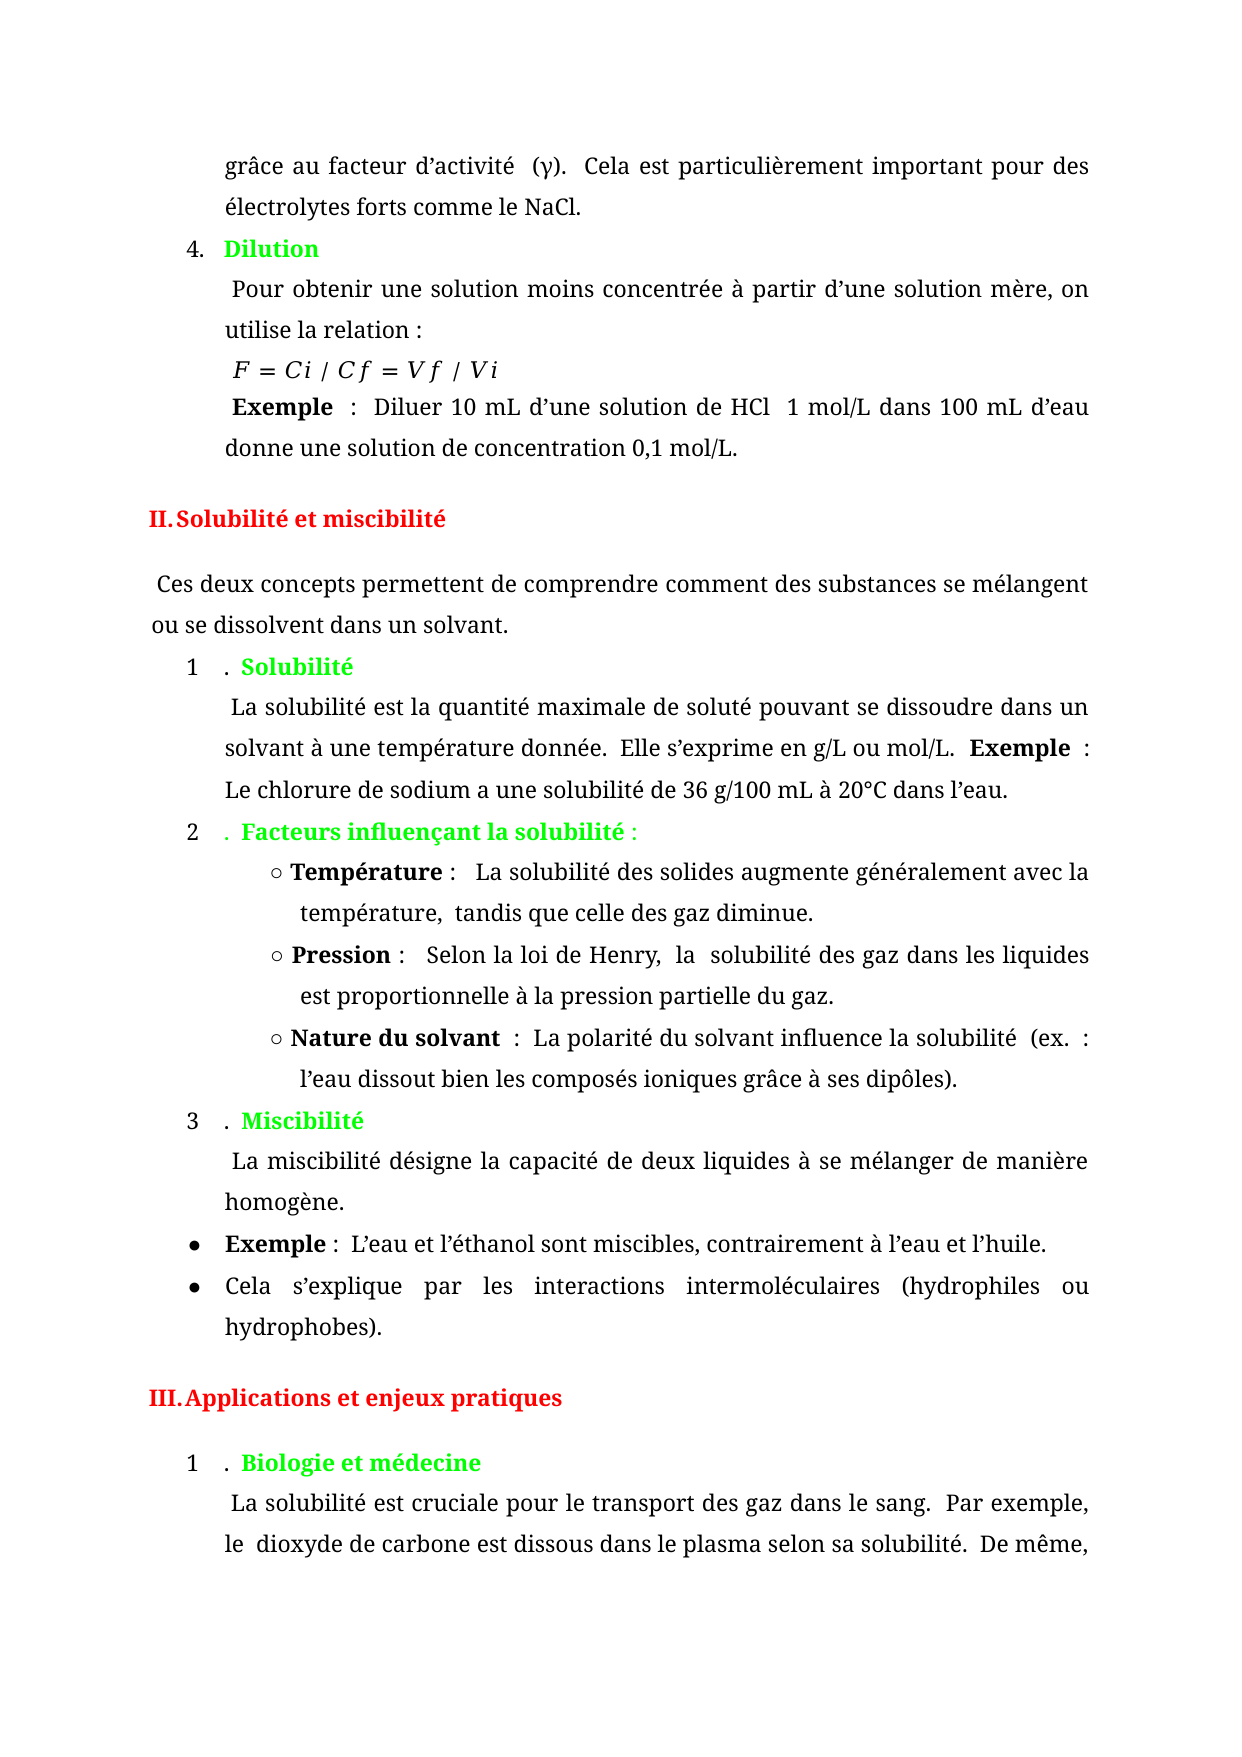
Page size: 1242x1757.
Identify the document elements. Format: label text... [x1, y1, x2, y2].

text ○ Pression : Selon la loi de Henry, la solubilité des gaz dans les liquides est proportionnelle à la pression partielle du gaz. [262, 939, 1090, 1011]
list Dilution [186, 233, 1090, 264]
text La solubilité est la quantité maximale de soluté pouvant se dissoudre dans un solvant à une température donnée. Elle s’exprime en g/L ou mol/L. Exemple : Le chlorure de sodium a une solubilité de 36 g/100 mL à 20°C dans l’eau. [223, 691, 1090, 805]
subtitle Applications et enjeux pratiques [148, 1382, 1090, 1413]
text 𝐹 = 𝐶𝑖 / 𝐶𝑓 = 𝑉𝑓 / 𝑉𝑖 [223, 356, 1090, 384]
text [223, 150, 1090, 222]
text Pour obtenir une solution moins concentrée à partir d’une solution mère, on utilise la relation : [223, 273, 1090, 346]
text Ces deux concepts permettent de comprendre comment des substances se mélangent ou se dissolvent dans un solvant. [150, 568, 1090, 640]
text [223, 1487, 1090, 1559]
text La miscibilité désigne la capacité de deux liquides à se mélanger de manière homogène. [223, 1145, 1090, 1217]
list Cela s’explique par les interactions intermoléculaires (hydrophiles ou hydrophobes). [187, 1270, 1090, 1342]
list . Facteurs influençant la solubilité : [186, 815, 1090, 847]
list . Solubilité [186, 651, 1090, 682]
list . Biologie et médecine [186, 1447, 1090, 1478]
list . Miscibilité [186, 1105, 1090, 1136]
text ○ Nature du solvant : La polarité du solvant influence la solubilité (ex. : l’eau dissout bien les composés ioniques grâce à ses dipôles). [262, 1022, 1090, 1094]
text Exemple : Diluer 10 mL d’une solution de HCl 1 mol/L dans 100 mL d’eau donne une solution de concentration 0,1 mol/L. [223, 391, 1090, 464]
subtitle Solubilité et miscibilité [148, 503, 1090, 534]
text ○ Température : La solubilité des solides augmente généralement avec la température, tandis que celle des gaz diminue. [262, 856, 1090, 928]
list Exemple : L’eau et l’éthanol sont miscibles, contrairement à l’eau et l’huile. [187, 1228, 1090, 1259]
